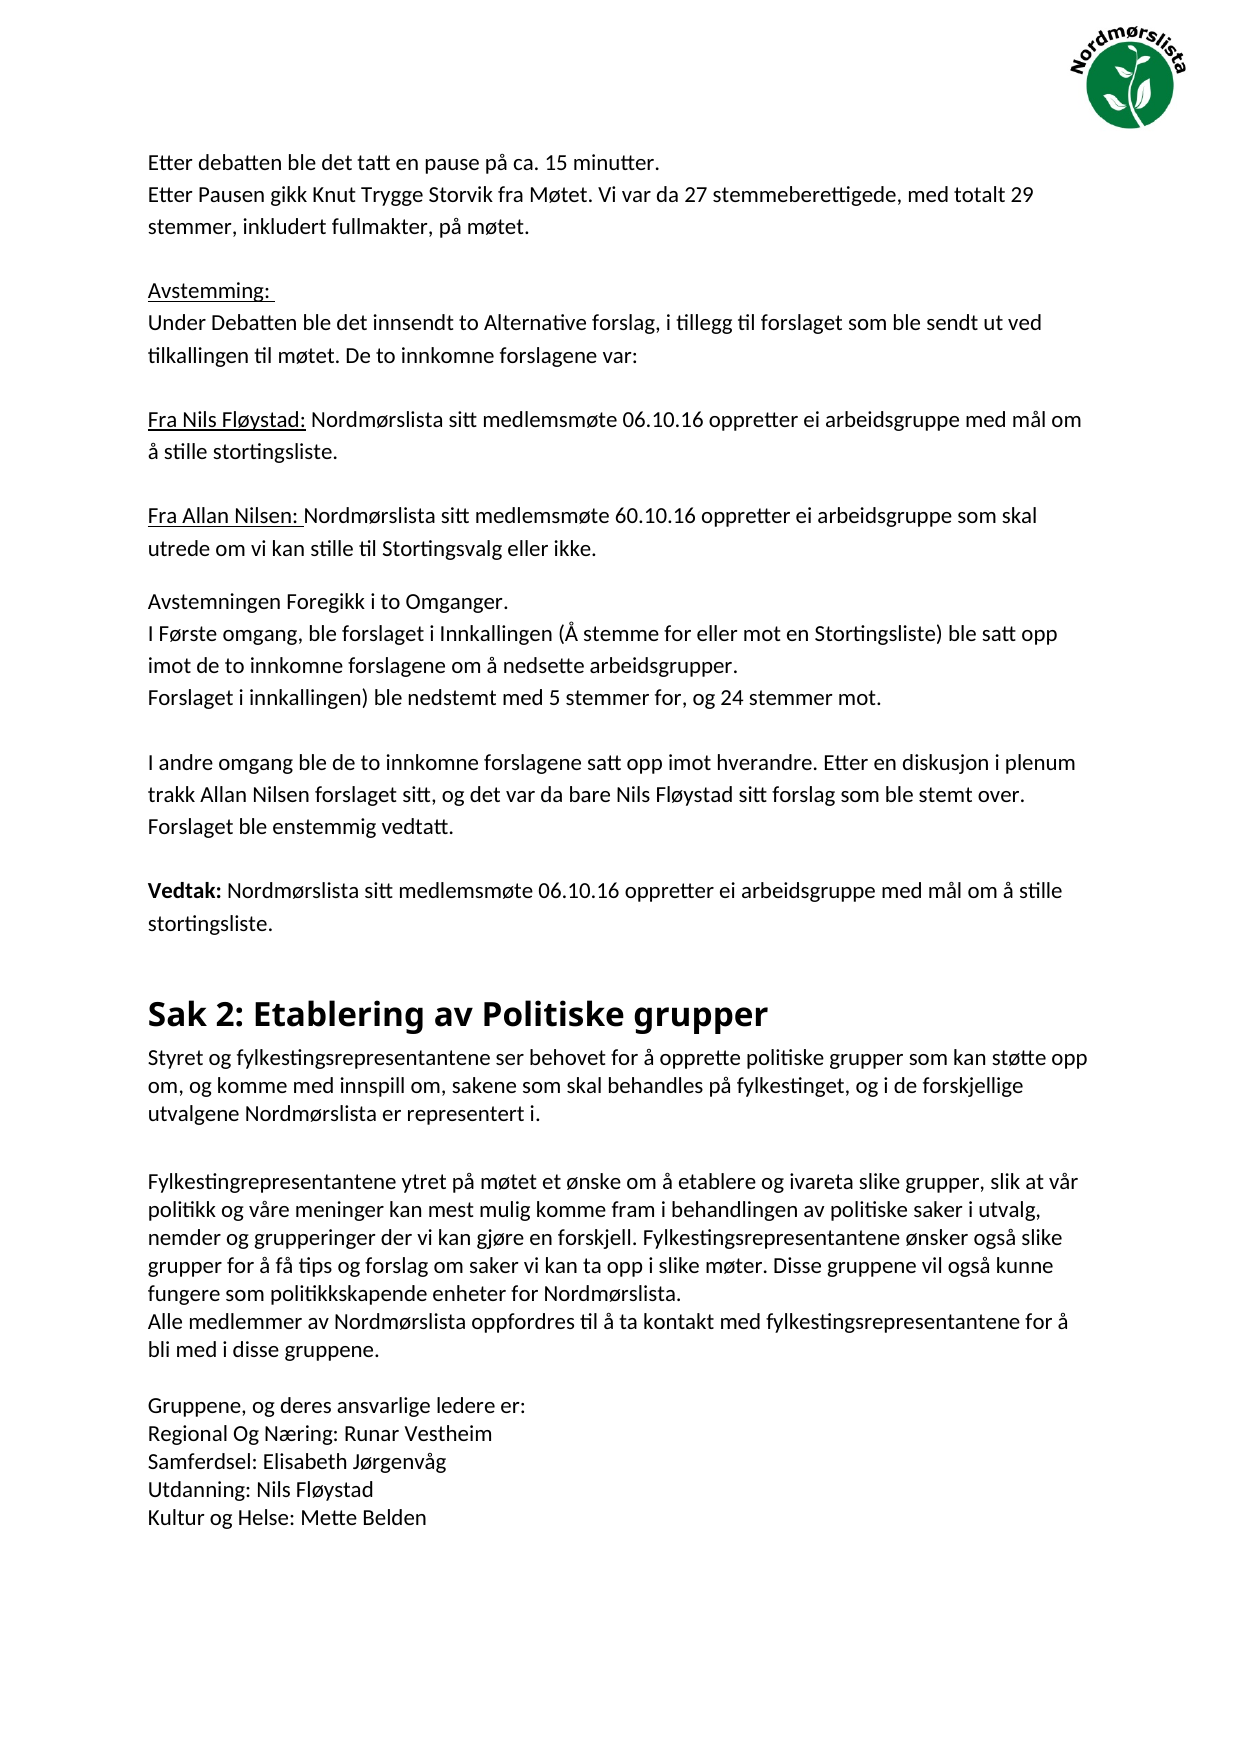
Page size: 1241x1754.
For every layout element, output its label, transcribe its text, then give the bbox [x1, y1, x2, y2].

text Avstemningen Foregikk i to Omganger. I Første omgang, ble forslaget i Innkallingen (Å stemme for eller mot en Stortingsliste) ble satt opp imot de to innkomne forslagene om å nedsette arbeidsgrupper. Forslaget i innkallingen) ble nedstemt med 5 stemmer for, og 24 stemmer mot. I andre omgang ble de to innkomne forslagene satt opp imot hverandre. Etter en diskusjon i plenum trakk Allan Nilsen forslaget sitt, og det var da bare Nils Fløystad sitt forslag som ble stemt over. Forslaget ble enstemmig vedtatt. Vedtak: Nordmørslista sitt medlemsmøte 06.10.16 oppretter ei arbeidsgruppe med mål om å stille stortingsliste. [148, 587, 1093, 937]
text Styret og fylkestingsrepresentantene ser behovet for å opprette politiske grupper som kan støtte opp om, og komme med innspill om, sakene som skal behandles på fylkestinget, og i de forskjellige utvalgene Nordmørslista er representert i. Fylkestingrepresentantene ytret på møtet et ønske om å etablere og ivareta slike grupper, slik at vår politikk og våre meninger kan mest mulig komme fram i behandlingen av politiske saker i utvalg, nemder og grupperinger der vi kan gjøre en forskjell. Fylkestingsrepresentantene ønsker også slike grupper for å få tips og forslag om saker vi kan ta opp i slike møter. Disse gruppene vil også kunne fungere som politikkskapende enheter for Nordmørslista. Alle medlemmer av Nordmørslista oppfordres til å ta kontakt med fylkestingsrepresentantene for å bli med i disse gruppene. Gruppene, og deres ansvarlige ledere er: Regional Og Næring: Runar Vestheim Samferdsel: Elisabeth Jørgenvåg Utdanning: Nils Fløystad Kultur og Helse: Mette Belden [148, 1043, 1093, 1531]
picture [1067, 21, 1192, 133]
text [148, 148, 1093, 562]
subtitle Sak 2: Etablering av Politiske grupper [148, 991, 1093, 1036]
